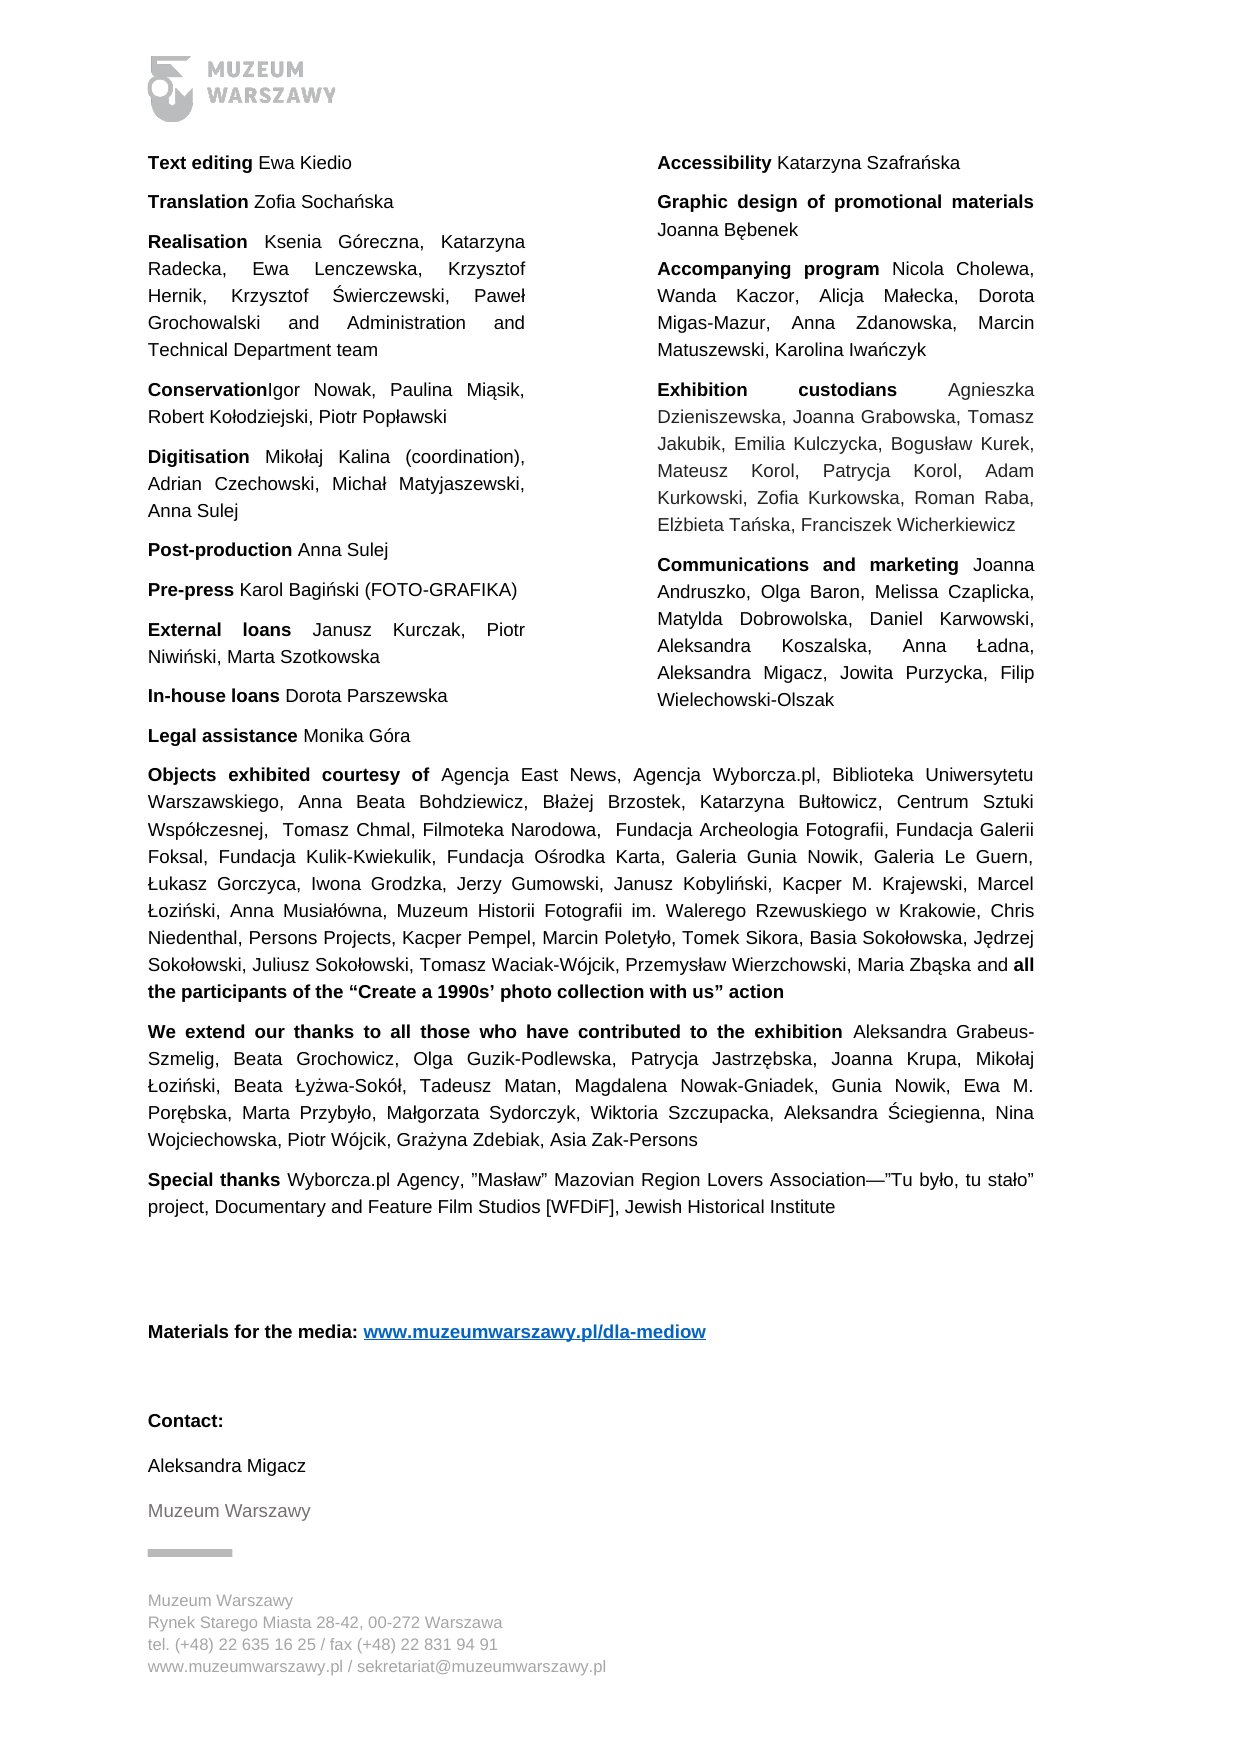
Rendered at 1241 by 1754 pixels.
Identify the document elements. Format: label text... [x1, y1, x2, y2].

picture [147, 56, 336, 122]
text Special thanks Wyborcza.pl Agency, ”Masław” Mazovian Region Lovers Association—”Tu było, tu stało” project, Documentary and Feature Film Studios [WFDiF], Jewish Historical Institute [148, 1164, 1034, 1218]
picture [147, 1549, 233, 1557]
text Post-production Anna Sulej [148, 535, 525, 562]
text Accompanying program Nicola Cholewa, Wanda Kaczor, Alicja Małecka, Dorota Migas-Mazur, Anna Zdanowska, Marcin Matuszewski, Karolina Iwańczyk [657, 254, 1034, 362]
text Exhibition custodians Agnieszka Dzieniszewska, Joanna Grabowska, Tomasz Jakubik, Emilia Kulczycka, Bogusław Kurek, Mateusz Korol, Patrycja Korol, Adam Kurkowski, Zofia Kurkowska, Roman Raba, Elżbieta Tańska, Franciszek Wicherkiewicz [657, 375, 1034, 537]
text External loans Janusz Kurczak, Piotr Niwiński, Marta Szotkowska [148, 614, 525, 668]
text Legal assistance Monika Góra [148, 721, 525, 748]
text Text editing Ewa Kiedio [148, 148, 525, 175]
text Realisation Ksenia Góreczna, Katarzyna Radecka, Ewa Lenczewska, Krzysztof Hernik, Krzysztof Świerczewski, Paweł Grochowalski and Administration and Technical Department team [148, 227, 525, 362]
text In-house loans Dorota Parszewska [148, 681, 525, 708]
text Objects exhibited courtesy of Agencja East News, Agencja Wyborcza.pl, Biblioteka Uniwersytetu Warszawskiego, Anna Beata Bohdziewicz, Błażej Brzostek, Katarzyna Bułtowicz, Centrum Sztuki Współczesnej, Tomasz Chmal, Filmoteka Narodowa, Fundacja Archeologia Fotografii, Fundacja Galerii Foksal, Fundacja Kulik-Kwiekulik, Fundacja Ośrodka Karta, Galeria Gunia Nowik, Galeria Le Guern, Łukasz Gorczyca, Iwona Grodzka, Jerzy Gumowski, Janusz Kobyliński, Kacper M. Krajewski, Marcel Łoziński, Anna Musiałówna, Muzeum Historii Fotografii im. Walerego Rzewuskiego w Krakowie, Chris Niedenthal, Persons Projects, Kacper Pempel, Marcin Poletyło, Tomek Sikora, Basia Sokołowska, Jędrzej Sokołowski, Juliusz Sokołowski, Tomasz Waciak-Wójcik, Przemysław Wierzchowski, Maria Zbąska and all the participants of the “Create a 1990s’ photo collection with us” action [148, 760, 1034, 1004]
text Muzeum Warszawy [148, 1500, 1093, 1521]
text Digitisation Mikołaj Kalina (coordination), Adrian Czechowski, Michał Matyjaszewski, Anna Sulej [148, 441, 525, 523]
text Aleksandra Migacz [148, 1455, 1093, 1476]
text Accessibility Katarzyna Szafrańska [657, 148, 1034, 175]
text Contact: [148, 1410, 1093, 1432]
text ConservationIgor Nowak, Paulina Miąsik, Robert Kołodziejski, Piotr Popławski [148, 375, 525, 429]
text Translation Zofia Sochańska [148, 187, 525, 214]
text We extend our thanks to all those who have contributed to the exhibition Aleksandra Grabeus-Szmelig, Beata Grochowicz, Olga Guzik-Podlewska, Patrycja Jastrzębska, Joanna Krupa, Mikołaj Łoziński, Beata Łyżwa-Sokół, Tadeusz Matan, Magdalena Nowak-Gniadek, Gunia Nowik, Ewa M. Porębska, Marta Przybyło, Małgorzata Sydorczyk, Wiktoria Szczupacka, Aleksandra Ściegienna, Nina Wojciechowska, Piotr Wójcik, Grażyna Zdebiak, Asia Zak-Persons [148, 1016, 1034, 1152]
text Graphic design of promotional materials Joanna Bębenek [657, 187, 1034, 241]
text Materials for the media: www.muzeumwarszawy.pl/dla-mediow [148, 1321, 1093, 1342]
text Communications and marketing Joanna Andruszko, Olga Baron, Melissa Czaplicka, Matylda Dobrowolska, Daniel Karwowski, Aleksandra Koszalska, Anna Ładna, Aleksandra Migacz, Jowita Purzycka, Filip Wielechowski-Olszak [657, 550, 1034, 712]
text Pre-press Karol Bagiński (FOTO-GRAFIKA) [148, 575, 525, 602]
